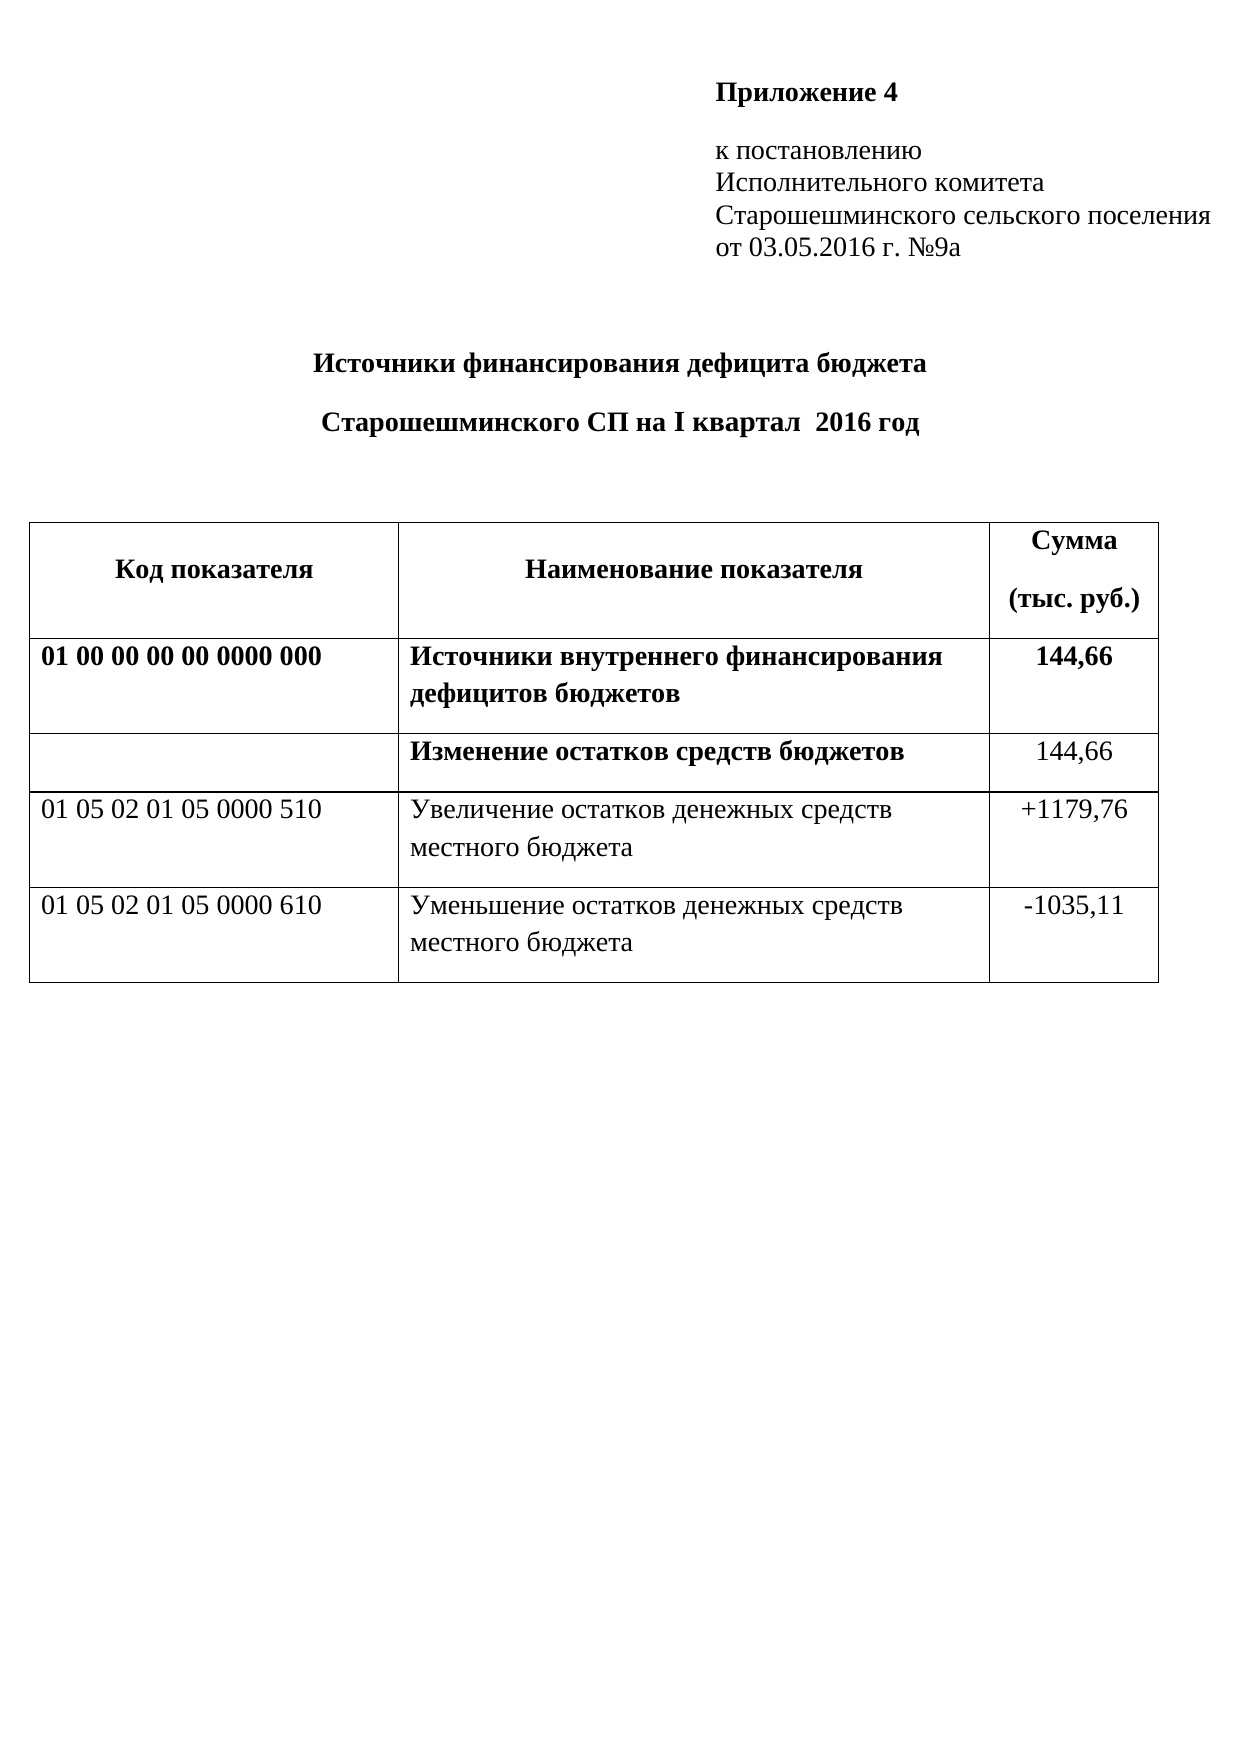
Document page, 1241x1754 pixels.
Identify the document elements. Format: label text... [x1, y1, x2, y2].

text Приложение 4 [715, 75, 1227, 107]
table_cell Уменьшение остатков денежных средств местного бюджета [399, 888, 989, 982]
table_cell 01 00 00 00 00 0000 000 [30, 639, 398, 733]
text Источники финансирования дефицита бюджета [59, 346, 1181, 379]
table_cell (тыс. руб.) [990, 580, 1158, 638]
table_cell 144,66 [990, 639, 1158, 733]
text к постановлению [715, 133, 1227, 165]
table_cell Источники внутреннего финансирования дефицитов бюджетов [399, 639, 989, 733]
table_cell 144,66 [990, 734, 1158, 791]
table_header Наименование показателя [399, 523, 989, 638]
table_cell Изменение остатков средств бюджетов [399, 734, 989, 791]
text от 03.05.2016 г. №9а [715, 230, 1227, 263]
table_cell 01 05 02 01 05 0000 610 [30, 888, 398, 982]
text Исполнительного комитета Старошешминского сельского поселения [715, 165, 1227, 230]
table_cell -1035,11 [990, 888, 1158, 982]
table_header Код показателя [30, 523, 398, 638]
table_cell 01 05 02 01 05 0000 510 [30, 793, 398, 887]
table_cell +1179,76 [990, 793, 1158, 887]
text Старошешминского СП на I квартал 2016 год [59, 404, 1181, 438]
table_cell [30, 734, 398, 791]
table_cell Увеличение остатков денежных средств местного бюджета [399, 793, 989, 887]
table_header Сумма [990, 523, 1158, 580]
